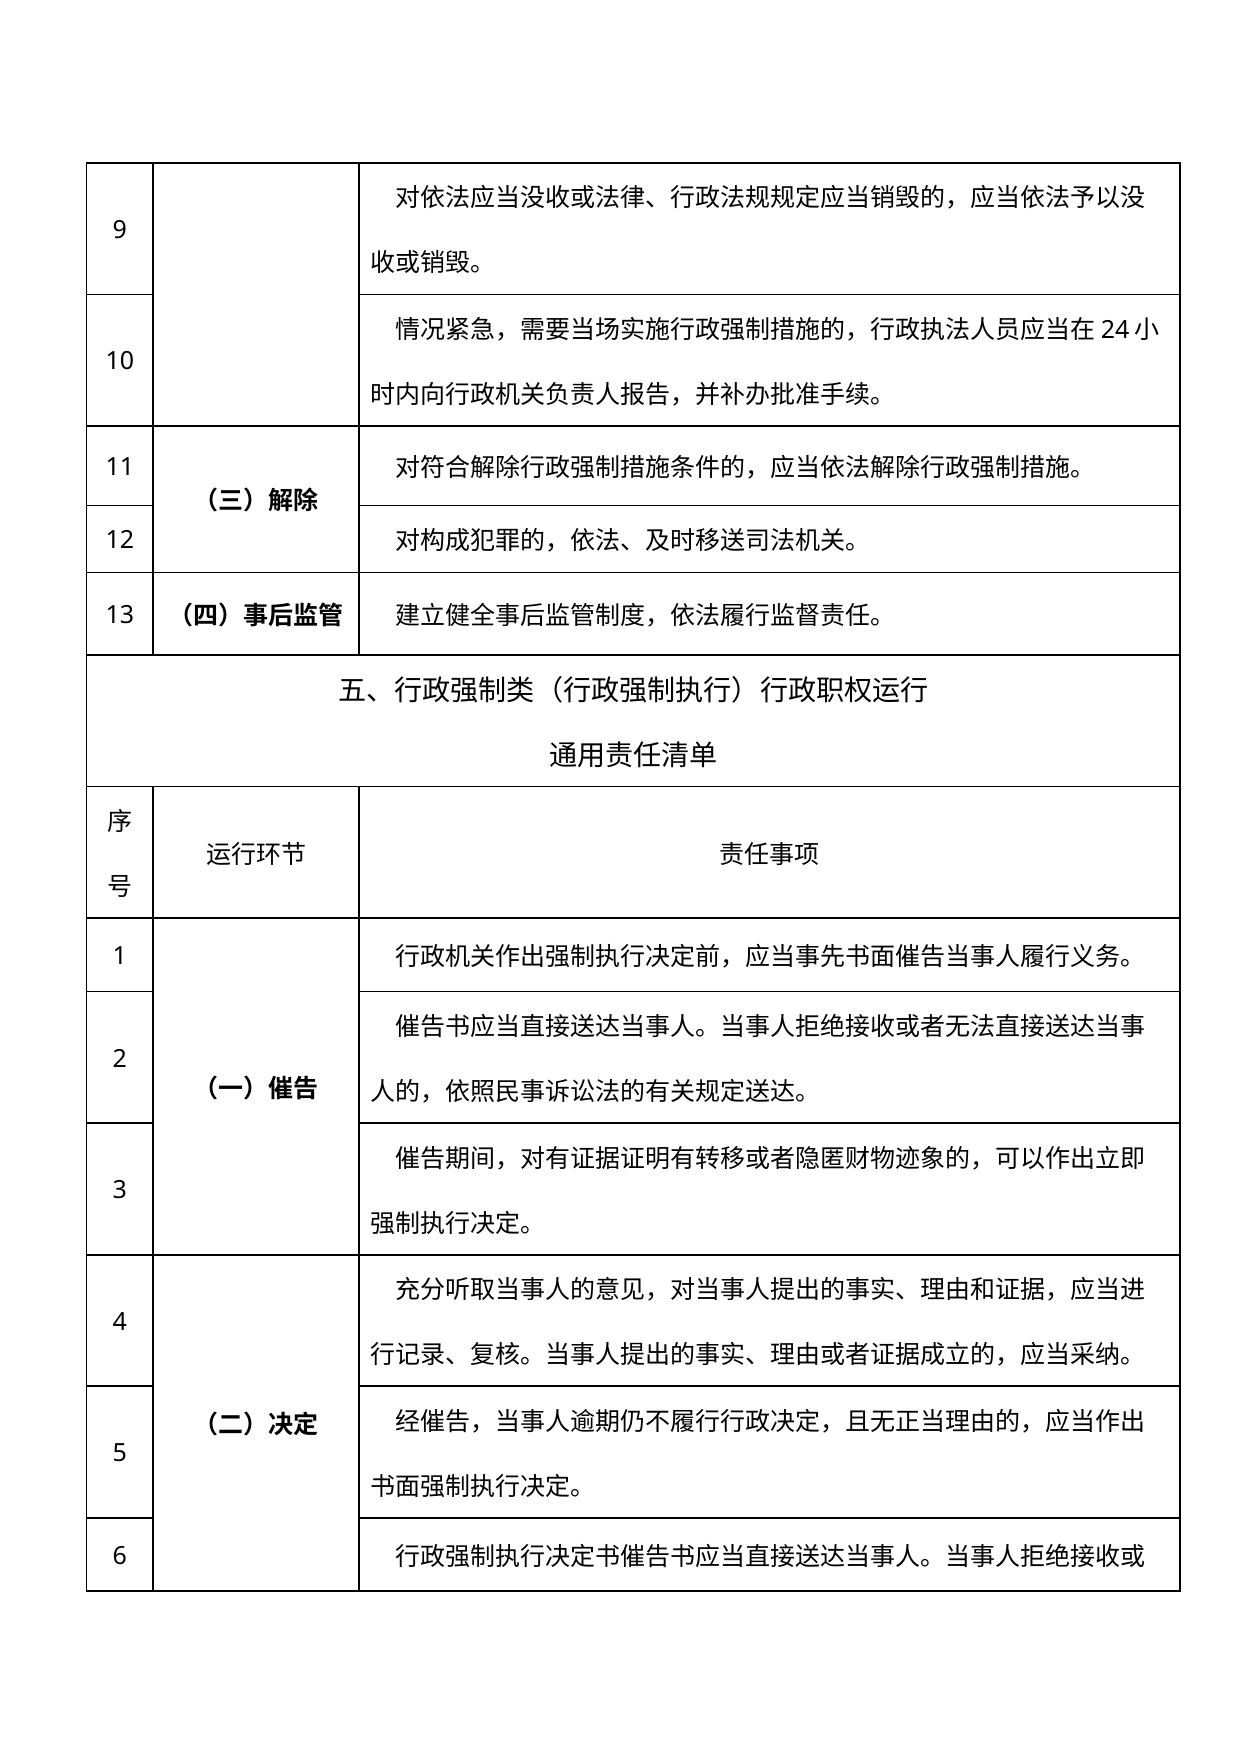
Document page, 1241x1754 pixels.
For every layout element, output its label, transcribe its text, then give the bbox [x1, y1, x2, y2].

table_cell 对符合解除行政强制措施条件的，应当依法解除行政强制措施。 [360, 427, 1179, 505]
table_cell 9 [87, 164, 152, 293]
table_cell 10 [87, 295, 152, 425]
table_cell 运行环节 [154, 787, 358, 917]
table_cell 11 [87, 427, 152, 505]
table_cell （二）决定 [154, 1256, 358, 1590]
table_cell （一）催告 [154, 919, 358, 1254]
table_cell 催告书应当直接送达当事人。当事人拒绝接收或者无法直接送达当事人的，依照民事诉讼法的有关规定送达。 [360, 992, 1179, 1122]
table_cell 2 [87, 992, 152, 1122]
table_cell 经催告，当事人逾期仍不履行行政决定，且无正当理由的，应当作出书面强制执行决定。 [360, 1387, 1179, 1517]
table_cell 对构成犯罪的，依法、及时移送司法机关。 [360, 506, 1179, 571]
table_cell 对依法应当没收或法律、行政法规规定应当销毁的，应当依法予以没收或销毁。 [360, 164, 1179, 293]
table_cell 4 [87, 1256, 152, 1385]
table_cell 13 [87, 573, 152, 654]
table_cell 6 [87, 1519, 152, 1590]
table_cell 5 [87, 1387, 152, 1517]
table_cell 充分听取当事人的意见，对当事人提出的事实、理由和证据，应当进行记录、复核。当事人提出的事实、理由或者证据成立的，应当采纳。 [360, 1256, 1179, 1385]
table_cell 序号 [87, 787, 152, 917]
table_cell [360, 1519, 1179, 1590]
table_cell 情况紧急，需要当场实施行政强制措施的，行政执法人员应当在24小时内向行政机关负责人报告，并补办批准手续。 [360, 295, 1179, 425]
table_cell 催告期间，对有证据证明有转移或者隐匿财物迹象的，可以作出立即强制执行决定。 [360, 1124, 1179, 1254]
table_cell 责任事项 [360, 787, 1179, 917]
table_cell 行政机关作出强制执行决定前，应当事先书面催告当事人履行义务。 [360, 919, 1179, 991]
table_cell 12 [87, 506, 152, 571]
table_cell 五、行政强制类（行政强制执行）行政职权运行 通用责任清单 [87, 656, 1179, 786]
table_cell 3 [87, 1124, 152, 1254]
table_cell 1 [87, 919, 152, 991]
table_cell （四）事后监管 [154, 573, 358, 654]
table_cell （三）解除 [154, 427, 358, 571]
table_cell 建立健全事后监管制度，依法履行监督责任。 [360, 573, 1179, 654]
